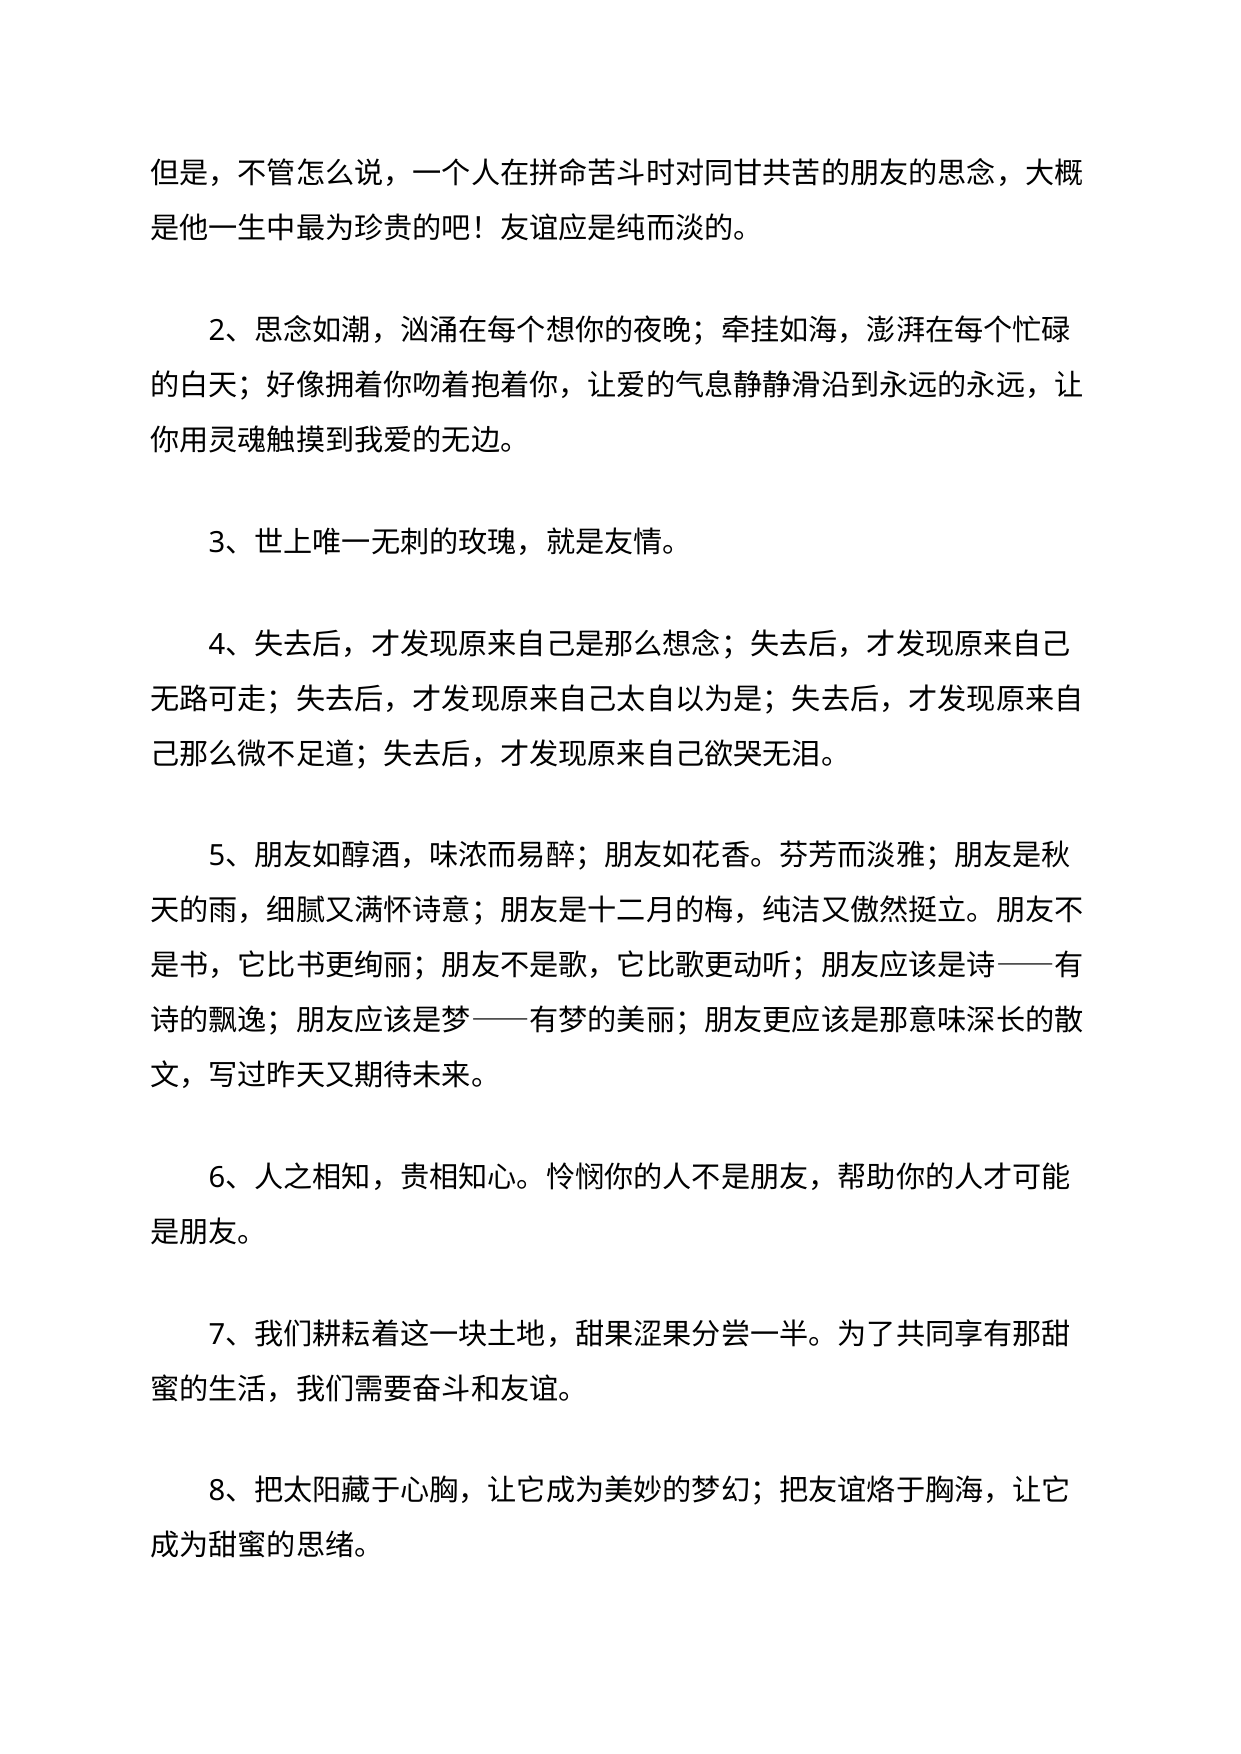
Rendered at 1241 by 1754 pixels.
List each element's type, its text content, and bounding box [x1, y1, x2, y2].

text 5、朋友如醇酒，味浓而易醉；朋友如花香。芬芳而淡雅；朋友是秋天的雨，细腻又满怀诗意；朋友是十二月的梅，纯洁又傲然挺立。朋友不是书，它比书更绚丽；朋友不是歌，它比歌更动听；朋友应该是诗――有诗的飘逸；朋友应该是梦――有梦的美丽；朋友更应该是那意味深长的散文，写过昨天又期待未来。 [150, 832, 1090, 1094]
text 2、思念如潮，汹涌在每个想你的夜晚；牵挂如海，澎湃在每个忙碌的白天；好像拥着你吻着抱着你，让爱的气息静静滑沿到永远的永远，让你用灵魂触摸到我爱的无边。 [150, 307, 1090, 459]
text 4、失去后，才发现原来自己是那么想念；失去后，才发现原来自己无路可走；失去后，才发现原来自己太自以为是；失去后，才发现原来自己那么微不足道；失去后，才发现原来自己欲哭无泪。 [150, 620, 1090, 772]
text 6、人之相知，贵相知心。怜悯你的人不是朋友，帮助你的人才可能是朋友。 [150, 1153, 1090, 1251]
text 7、我们耕耘着这一块土地，甜果涩果分尝一半。为了共同享有那甜蜜的生活，我们需要奋斗和友谊。 [150, 1310, 1090, 1407]
text 8、把太阳藏于心胸，让它成为美妙的梦幻；把友谊烙于胸海，让它成为甜蜜的思绪。 [150, 1467, 1090, 1564]
text 3、世上唯一无刺的玫瑰，就是友情。 [150, 518, 1090, 561]
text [150, 150, 1090, 247]
